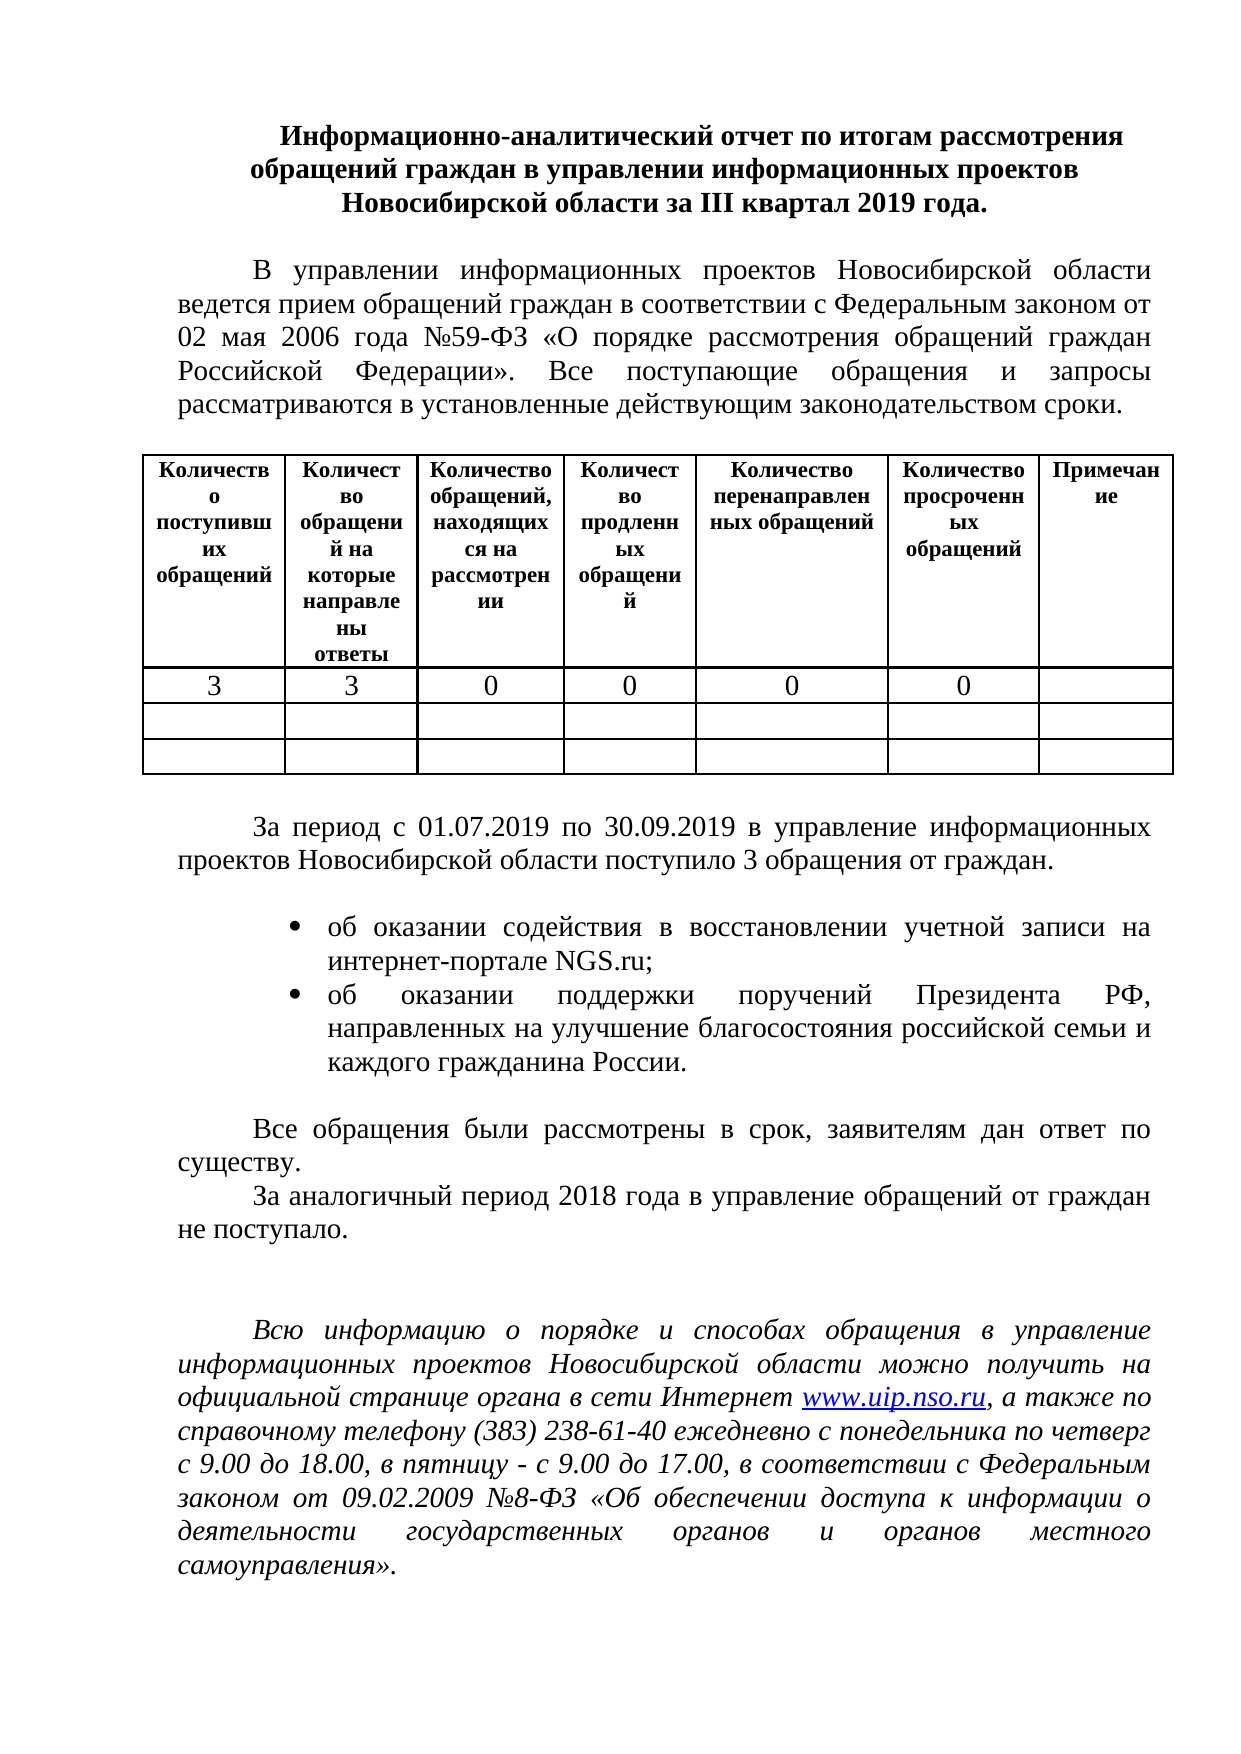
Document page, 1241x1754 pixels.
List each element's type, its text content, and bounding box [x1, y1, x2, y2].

table_cell [889, 740, 1038, 773]
table_header Примечание [1040, 456, 1172, 666]
table_cell [1040, 740, 1172, 773]
table_cell [419, 740, 563, 773]
table_cell 0 [889, 669, 1038, 702]
table_cell [419, 704, 563, 738]
table_header Количество просроченных обращений [889, 456, 1038, 666]
table_cell [565, 740, 695, 773]
table_header Количество обращений на которые направлены ответы [286, 456, 416, 666]
table_cell [286, 704, 416, 738]
table_cell [565, 704, 695, 738]
table_cell [697, 740, 887, 773]
text За период с 01.07.2019 по 30.09.2019 в управление информационных проектов Новосибирской области поступило 3 обращения от граждан. [177, 809, 1152, 876]
text За аналогичный период 2018 года в управление обращений от граждан не поступало. [177, 1178, 1152, 1245]
table_header Количество поступивших обращений [144, 456, 284, 666]
list об оказании содействия в восстановлении учетной записи на интернет-портале NGS.ru; [290, 909, 1152, 977]
table_header Количество обращений, находящихся на рассмотрении [419, 456, 563, 666]
table_cell [144, 740, 284, 773]
table_cell [1040, 704, 1172, 738]
table_cell 0 [565, 669, 695, 702]
table_cell 0 [419, 669, 563, 702]
text Всю информацию о порядке и способах обращения в управление информационных проектов Новосибирской области можно получить на официальной странице органа в сети Интернет www.uip.nso.ru, а также по справочному телефону (383) 238-61-40 ежедневно с понедельника по четверг с 9.00 до 18.00, в пятницу - с 9.00 до 17.00, в соответствии с Федеральным законом от 09.02.2009 №8-ФЗ «Об обеспечении доступа к информации о деятельности государственных органов и органов местного самоуправления». [177, 1312, 1152, 1581]
table_header Количество перенаправленных обращений [697, 456, 887, 666]
table_header Количество продленных обращений [565, 456, 695, 666]
table_cell 3 [286, 669, 416, 702]
table_cell 0 [697, 669, 887, 702]
text В управлении информационных проектов Новосибирской области ведется прием обращений граждан в соответствии с Федеральным законом от 02 мая 2006 года №59-ФЗ «О порядке рассмотрения обращений граждан Российской Федерации». Все поступающие обращения и запросы рассматриваются в установленные действующим законодательством сроки. [177, 252, 1152, 420]
list об оказании поддержки поручений Президента РФ, направленных на улучшение благосостояния российской семьи и каждого гражданина России. [290, 977, 1152, 1077]
table_cell [889, 704, 1038, 738]
table_cell [697, 704, 887, 738]
table_cell [1040, 669, 1172, 702]
table_cell [286, 740, 416, 773]
text Все обращения были рассмотрены в срок, заявителям дан ответ по существу. [177, 1111, 1152, 1178]
table_cell 3 [144, 669, 284, 702]
text Информационно-аналитический отчет по итогам рассмотрения обращений граждан в управлении информационных проектов Новосибирской области за III квартал 2019 года. [177, 118, 1152, 219]
table_cell [144, 704, 284, 738]
